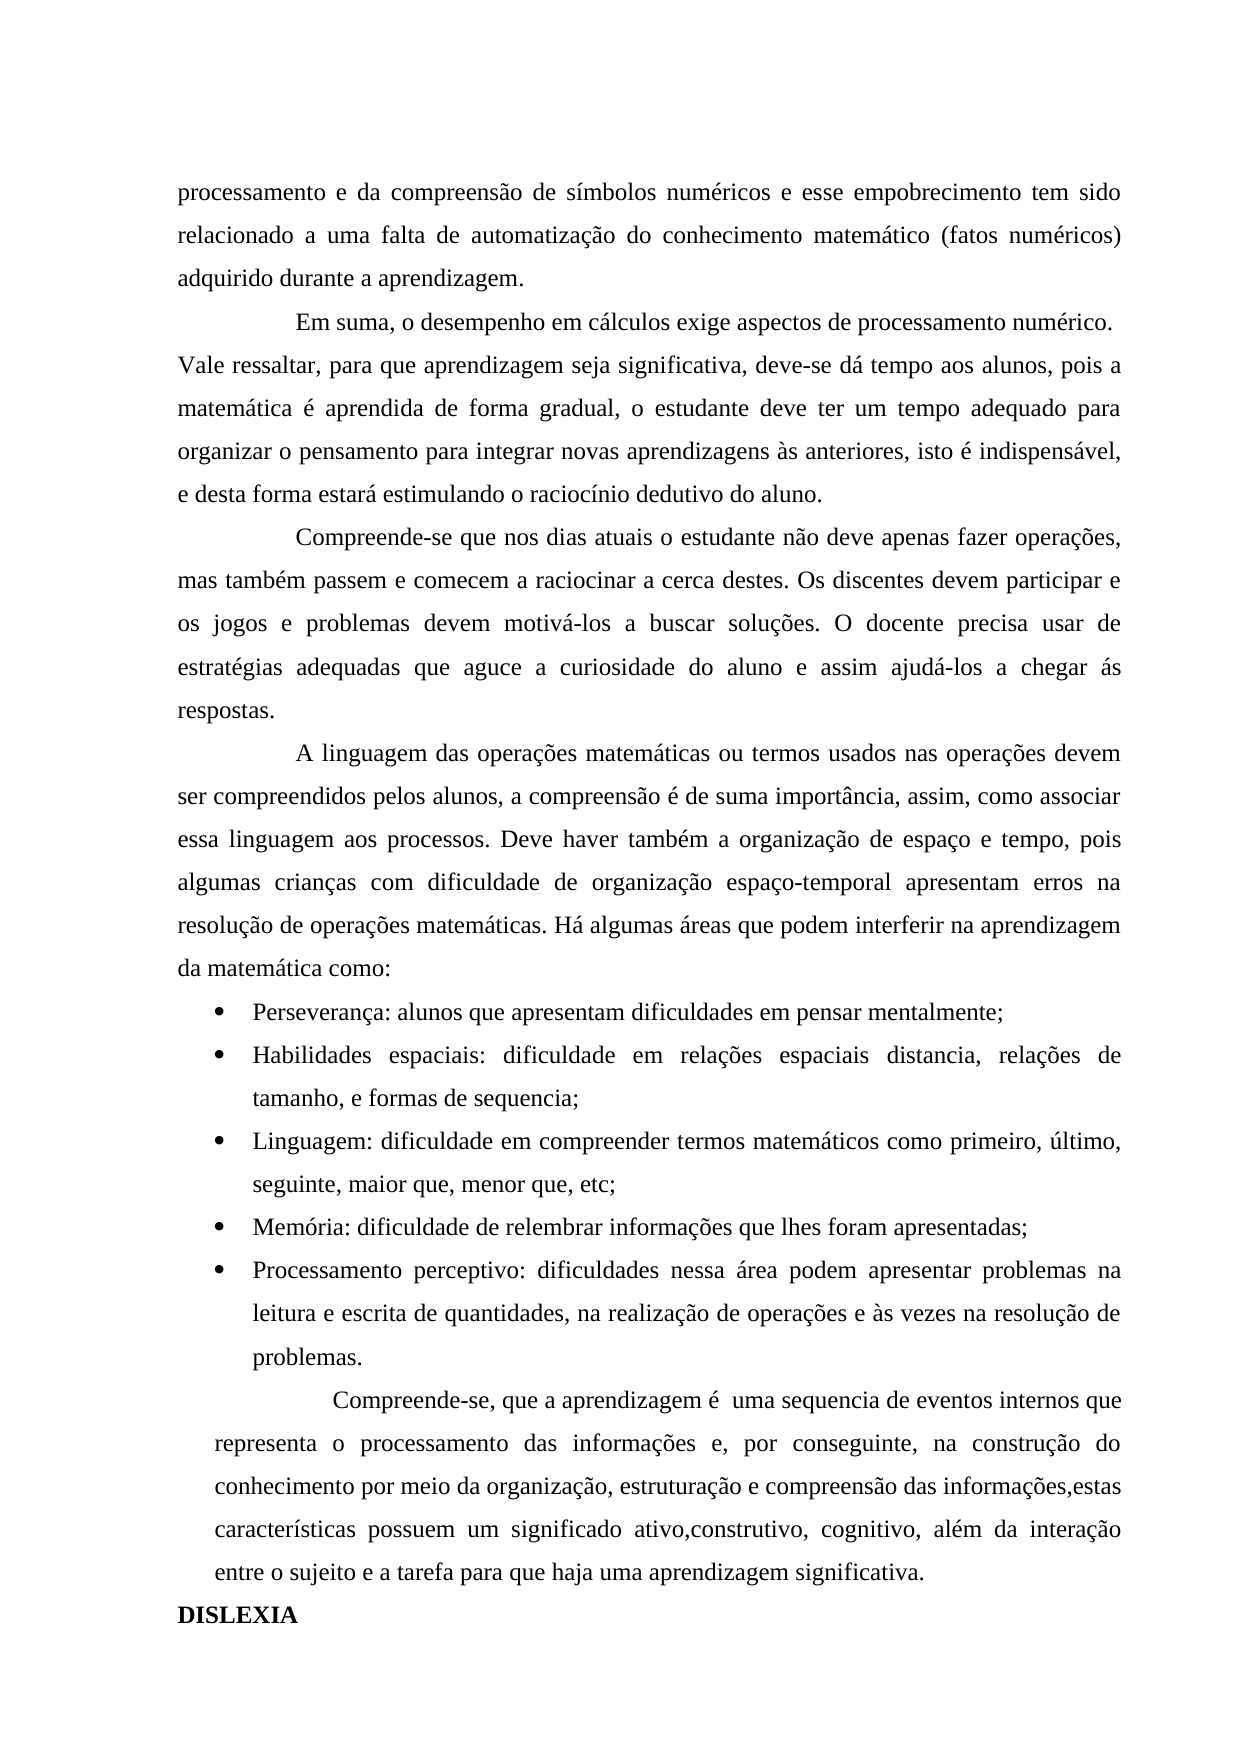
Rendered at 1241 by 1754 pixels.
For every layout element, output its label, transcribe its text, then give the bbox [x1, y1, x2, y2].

list Habilidades espaciais: dificuldade em relações espaciais distancia, relações de tamanho, e formas de sequencia; [215, 1040, 1122, 1112]
text Compreende-se, que a aprendizagem é uma sequencia de eventos internos que representa o processamento das informações e, por conseguinte, na construção do conhecimento por meio da organização, estruturação e compreensão das informações,estas características possuem um significado ativo,construtivo, cognitivo, além da interação entre o sujeito e a tarefa para que haja uma aprendizagem significativa. [214, 1385, 1122, 1586]
list Perseverança: alunos que apresentam dificuldades em pensar mentalmente; [215, 997, 1122, 1025]
list Processamento perceptivo: dificuldades nessa área podem apresentar problemas na leitura e escrita de quantidades, na realização de operações e às vezes na resolução de problemas. [215, 1255, 1122, 1370]
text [177, 177, 1122, 292]
text Em suma, o desempenho em cálculos exige aspectos de processamento numérico. [177, 307, 1122, 335]
text DISLEXIA [177, 1600, 1122, 1629]
text Vale ressaltar, para que aprendizagem seja significativa, deve-se dá tempo aos alunos, pois a matemática é aprendida de forma gradual, o estudante deve ter um tempo adequado para organizar o pensamento para integrar novas aprendizagens às anteriores, isto é indispensável, e desta forma estará estimulando o raciocínio dedutivo do aluno. [177, 350, 1122, 508]
text Compreende-se que nos dias atuais o estudante não deve apenas fazer operações, mas também passem e comecem a raciocinar a cerca destes. Os discentes devem participar e os jogos e problemas devem motivá-los a buscar soluções. O docente precisa usar de estratégias adequadas que aguce a curiosidade do aluno e assim ajudá-los a chegar ás respostas. [177, 522, 1122, 723]
text A linguagem das operações matemáticas ou termos usados nas operações devem ser compreendidos pelos alunos, a compreensão é de suma importância, assim, como associar essa linguagem aos processos. Deve haver também a organização de espaço e tempo, pois algumas crianças com dificuldade de organização espaço-temporal apresentam erros na resolução de operações matemáticas. Há algumas áreas que podem interferir na aprendizagem da matemática como: [177, 738, 1122, 982]
list Linguagem: dificuldade em compreender termos matemáticos como primeiro, último, seguinte, maior que, menor que, etc; [215, 1126, 1122, 1198]
list Memória: dificuldade de relembrar informações que lhes foram apresentadas; [215, 1212, 1122, 1241]
